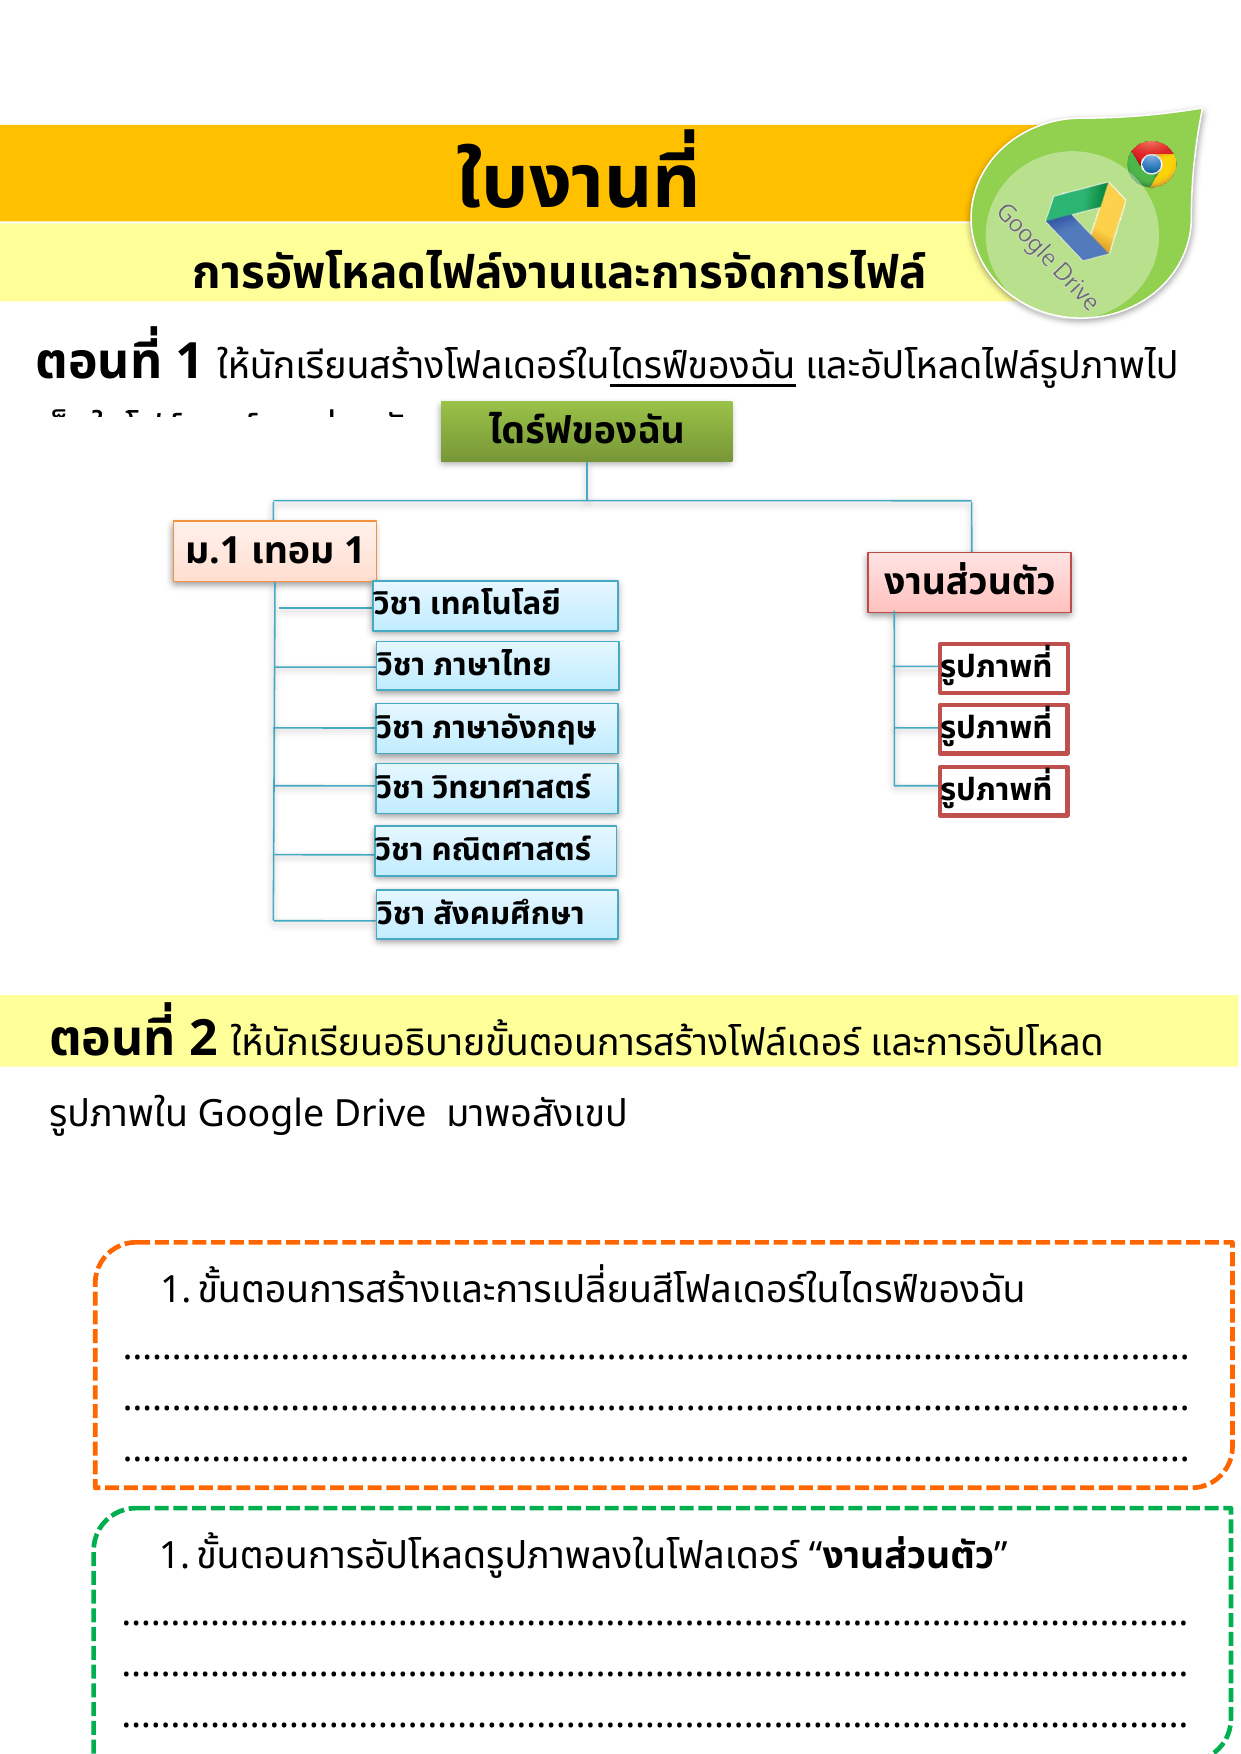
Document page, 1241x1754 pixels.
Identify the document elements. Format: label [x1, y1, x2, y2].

picture [987, 136, 1175, 325]
picture [1123, 137, 1179, 190]
